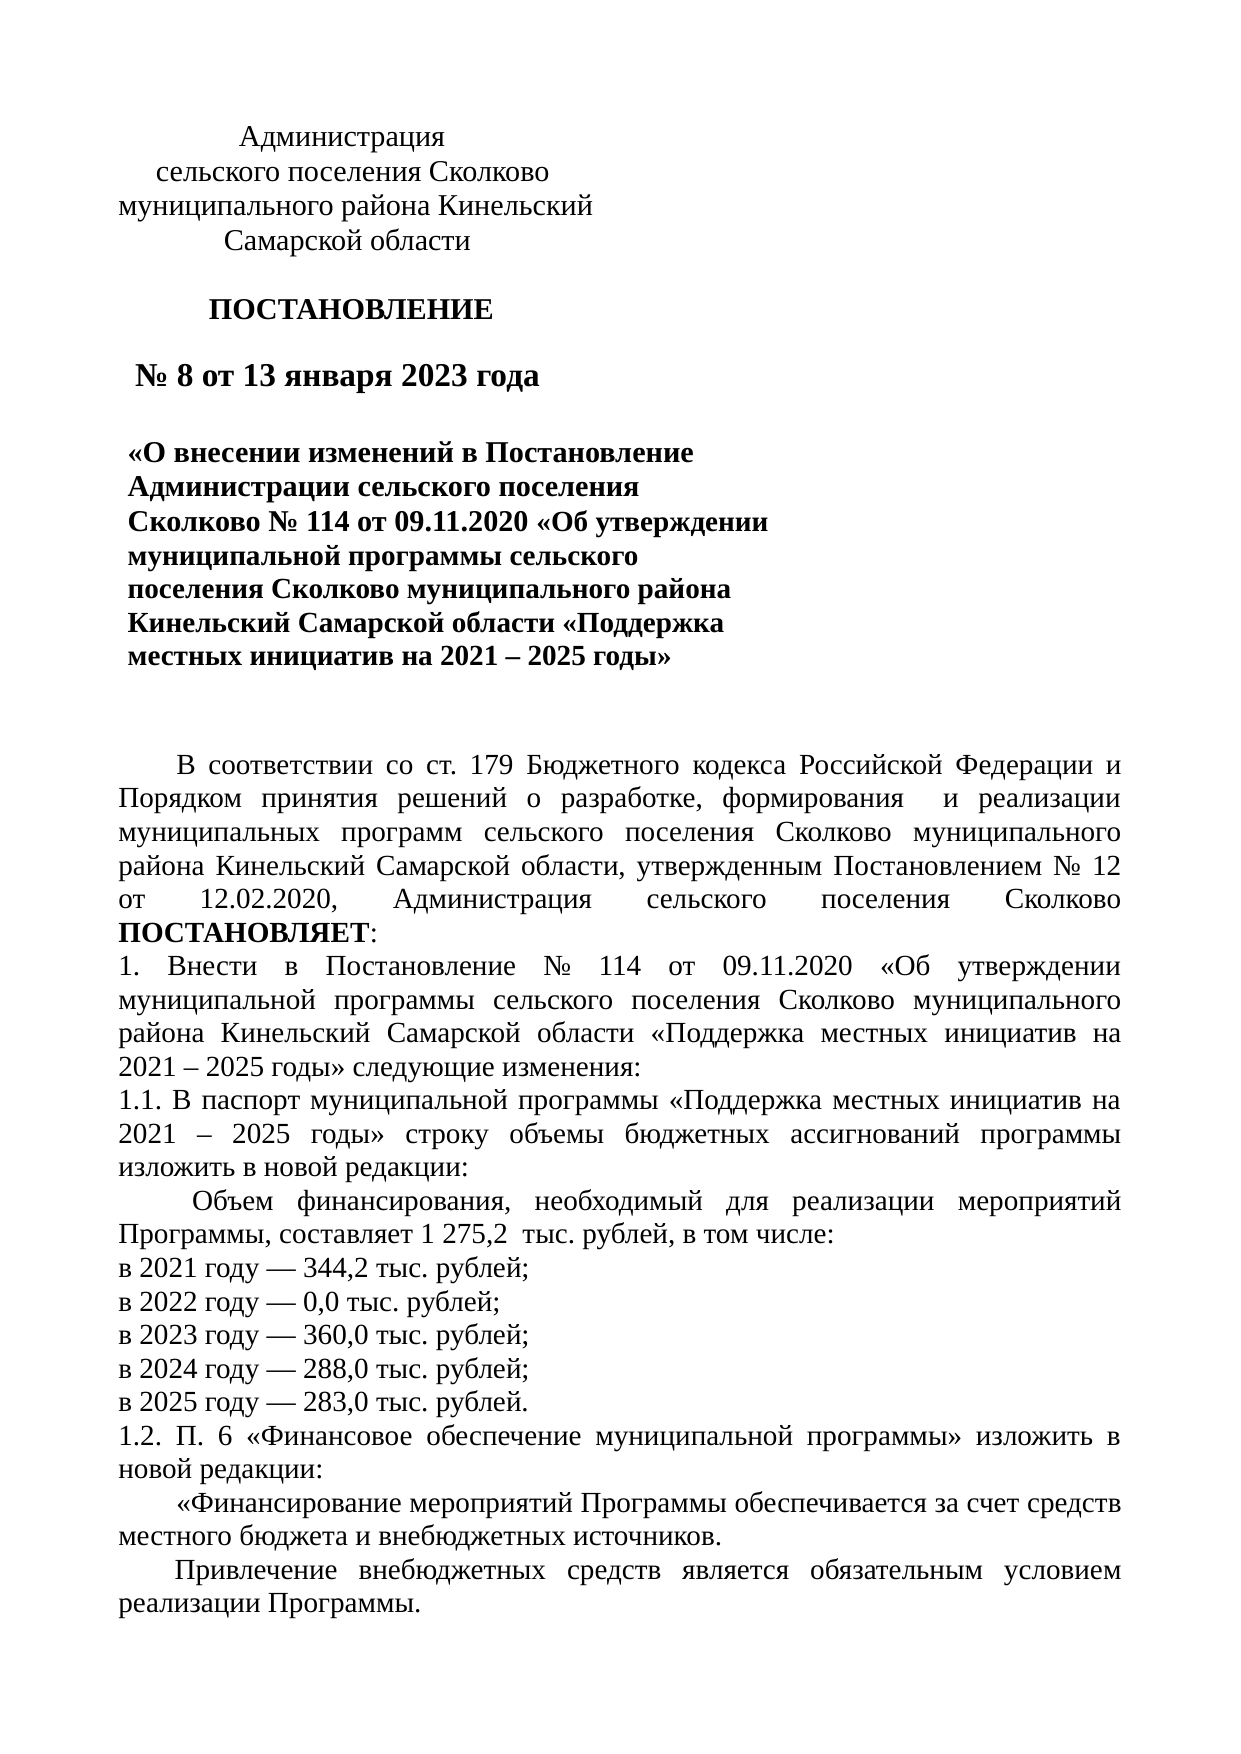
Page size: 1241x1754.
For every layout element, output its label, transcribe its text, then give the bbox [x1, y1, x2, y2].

text 1.2. П. 6 «Финансовое обеспечение муниципальной программы» изложить в новой редакции: [118, 1418, 1122, 1485]
text в 2022 году — 0,0 тыс. рублей; [118, 1284, 1122, 1317]
text ПОСТАНОВЛЕНИЕ [118, 292, 1122, 326]
text В соответствии со ст. 179 Бюджетного кодекса Российской Федерации и Порядком принятия решений о разработке, формирования и реализации муниципальных программ сельского поселения Сколково муниципального района Кинельский Самарской области, утвержденным Постановлением № 12 от 12.02.2020, Администрация сельского поселения Сколково ПОСТАНОВЛЯЕТ: [118, 747, 1122, 948]
text в 2023 году — 360,0 тыс. рублей; [118, 1317, 1122, 1351]
text Администрация [118, 118, 1122, 153]
text муниципального района Кинельский [118, 187, 1122, 222]
text Объем финансирования, необходимый для реализации мероприятий Программы, составляет 1 275,2 тыс. рублей, в том числе: [118, 1183, 1122, 1250]
text сельского поселения Сколково [118, 153, 1122, 187]
text в 2021 году — 344,2 тыс. рублей; [118, 1250, 1122, 1284]
table_header «О внесении изменений в Постановление Администрации сельского поселения Сколково № 114 от 09.11.2020 «Об утверждении муниципальной программы сельского поселения Сколково муниципального района Кинельский Самарской области «Поддержка местных инициатив на 2021 – 2025 годы» [122, 428, 778, 678]
text «Финансирование мероприятий Программы обеспечивается за счет средств местного бюджета и внебюджетных источников. [118, 1485, 1122, 1552]
text в 2025 году — 283,0 тыс. рублей. [118, 1384, 1122, 1418]
text 1. Внести в Постановление № 114 от 09.11.2020 «Об утверждении муниципальной программы сельского поселения Сколково муниципального района Кинельский Самарской области «Поддержка местных инициатив на 2021 – 2025 годы» следующие изменения: [118, 948, 1122, 1082]
text Самарской области [118, 222, 1122, 257]
text в 2024 году — 288,0 тыс. рублей; [118, 1351, 1122, 1384]
text 1.1. В паспорт муниципальной программы «Поддержка местных инициатив на 2021 – 2025 годы» строку объемы бюджетных ассигнований программы изложить в новой редакции: [118, 1082, 1122, 1183]
text Привлечение внебюджетных средств является обязательным условием реализации Программы. [118, 1552, 1122, 1619]
text № 8 от 13 января 2023 года [118, 355, 1122, 393]
